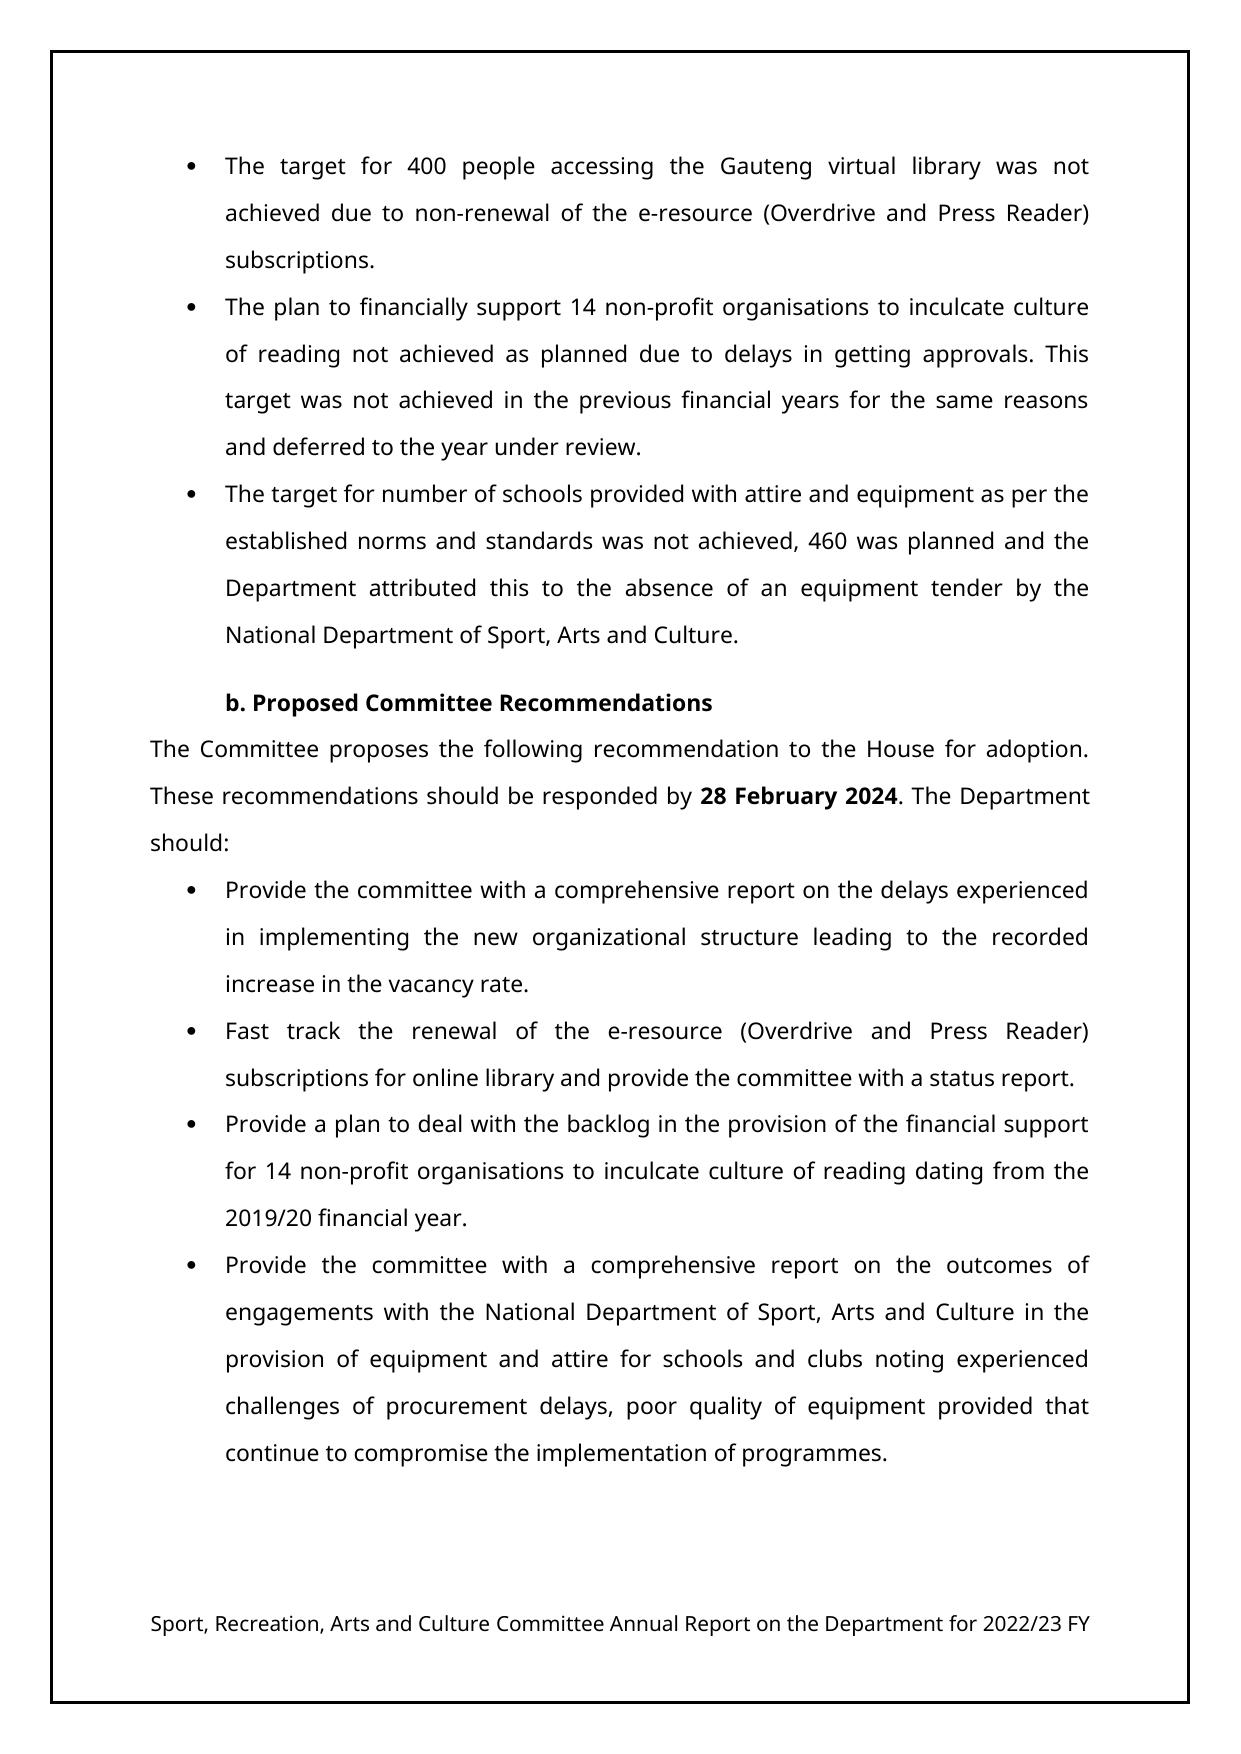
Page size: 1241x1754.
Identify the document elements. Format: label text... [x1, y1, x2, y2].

list Provide a plan to deal with the backlog in the provision of the financial support for 14 non-profit organisations to inculcate culture of reading dating from the 2019/20 financial year. [187, 1108, 1090, 1233]
list Provide the committee with a comprehensive report on the outcomes of engagements with the National Department of Sport, Arts and Culture in the provision of equipment and attire for schools and clubs noting experienced challenges of procurement delays, poor quality of equipment provided that continue to compromise the implementation of programmes. [187, 1249, 1090, 1468]
list The target for 400 people accessing the Gauteng virtual library was not achieved due to non-renewal of the e-resource (Overdrive and Press Reader) subscriptions. [187, 150, 1090, 275]
list Provide the committee with a comprehensive report on the delays experienced in implementing the new organizational structure leading to the recorded increase in the vacancy rate. [187, 874, 1090, 999]
list Fast track the renewal of the e-resource (Overdrive and Press Reader) subscriptions for online library and provide the committee with a status report. [187, 1014, 1090, 1093]
list The plan to financially support 14 non-profit organisations to inculcate culture of reading not achieved as planned due to delays in getting approvals. This target was not achieved in the previous financial years for the same reasons and deferred to the year under review. [187, 291, 1090, 462]
text The Committee proposes the following recommendation to the House for adoption. These recommendations should be responded by 28 February 2024. The Department should: [150, 733, 1090, 858]
text b. Proposed Committee Recommendations [150, 686, 1090, 718]
list The target for number of schools provided with attire and equipment as per the established norms and standards was not achieved, 460 was planned and the Department attributed this to the absence of an equipment tender by the National Department of Sport, Arts and Culture. [187, 478, 1090, 650]
